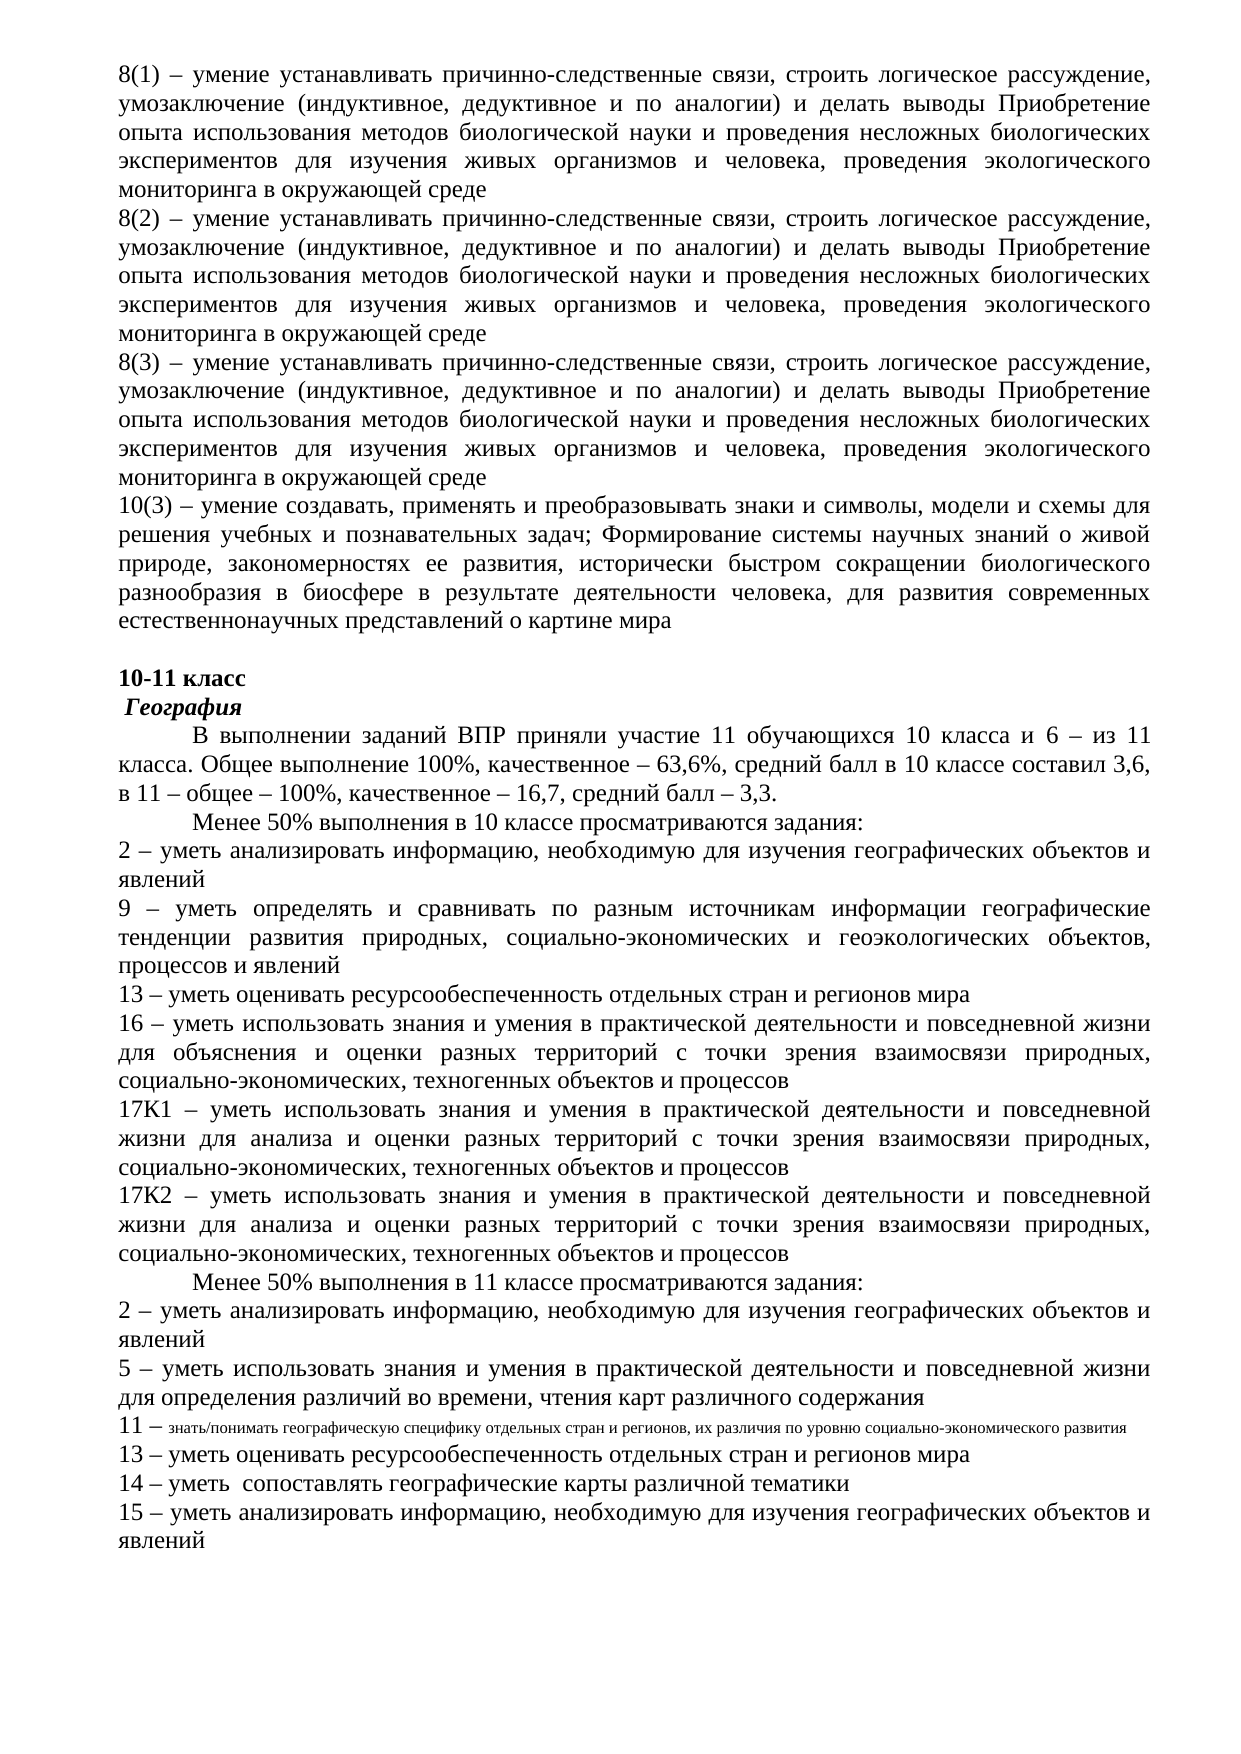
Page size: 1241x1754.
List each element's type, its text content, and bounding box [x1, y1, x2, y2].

text 8(3) – умение устанавливать причинно-следственные связи, строить логическое рассуждение, умозаключение (индуктивное, дедуктивное и по аналогии) и делать выводы Приобретение опыта использования методов биологической науки и проведения несложных биологических экспериментов для изучения живых организмов и человека, проведения экологического мониторинга в окружающей среде [118, 347, 1152, 490]
text 13 – уметь оценивать ресурсообеспеченность отдельных стран и регионов мира [118, 979, 1152, 1008]
text 5 – уметь использовать знания и умения в практической деятельности и повседневной жизни для определения различий во времени, чтения карт различного содержания [118, 1353, 1152, 1410]
text 14 – уметь сопоставлять географические карты различной тематики [118, 1468, 1152, 1497]
text 10(3) – умение создавать, применять и преобразовывать знаки и символы, модели и схемы для решения учебных и познавательных задач; Формирование системы научных знаний о живой природе, закономерностях ее развития, исторически быстром сокращении биологического разнообразия в биосфере в результате деятельности человека, для развития современных естественнонаучных представлений о картине мира [118, 490, 1152, 634]
text 2 – уметь анализировать информацию, необходимую для изучения географических объектов и явлений [118, 835, 1152, 893]
text 8(2) – умение устанавливать причинно-следственные связи, строить логическое рассуждение, умозаключение (индуктивное, дедуктивное и по аналогии) и делать выводы Приобретение опыта использования методов биологической науки и проведения несложных биологических экспериментов для изучения живых организмов и человека, проведения экологического мониторинга в окружающей среде [118, 203, 1152, 347]
text География [118, 692, 1152, 720]
text 10-11 класс [118, 663, 1152, 692]
text 13 – уметь оценивать ресурсообеспеченность отдельных стран и регионов мира [118, 1439, 1152, 1468]
text 17К1 – уметь использовать знания и умения в практической деятельности и повседневной жизни для анализа и оценки разных территорий с точки зрения взаимосвязи природных, социально-экономических, техногенных объектов и процессов [118, 1094, 1152, 1180]
text 8(1) – умение устанавливать причинно-следственные связи, строить логическое рассуждение, умозаключение (индуктивное, дедуктивное и по аналогии) и делать выводы Приобретение опыта использования методов биологической науки и проведения несложных биологических экспериментов для изучения живых организмов и человека, проведения экологического мониторинга в окружающей среде [118, 59, 1152, 203]
text 16 – уметь использовать знания и умения в практической деятельности и повседневной жизни для объяснения и оценки разных территорий с точки зрения взаимосвязи природных, социально-экономических, техногенных объектов и процессов [118, 1008, 1152, 1094]
text 2 – уметь анализировать информацию, необходимую для изучения географических объектов и явлений [118, 1295, 1152, 1353]
text 9 – уметь определять и сравнивать по разным источникам информации географические тенденции развития природных, социально-экономических и геоэкологических объектов, процессов и явлений [118, 893, 1152, 979]
text В выполнении заданий ВПР приняли участие 11 обучающихся 10 класса и 6 – из 11 класса. Общее выполнение 100%, качественное – 63,6%, средний балл в 10 классе составил 3,6, в 11 – общее – 100%, качественное – 16,7, средний балл – 3,3. [118, 720, 1152, 807]
text Менее 50% выполнения в 10 классе просматриваются задания: [118, 807, 1152, 835]
text Менее 50% выполнения в 11 классе просматриваются задания: [118, 1267, 1152, 1295]
text 11 – знать/понимать географическую специфику отдельных стран и регионов, их различия по уровню социально-экономического развития [118, 1410, 1152, 1439]
text 15 – уметь анализировать информацию, необходимую для изучения географических объектов и явлений [118, 1497, 1152, 1554]
